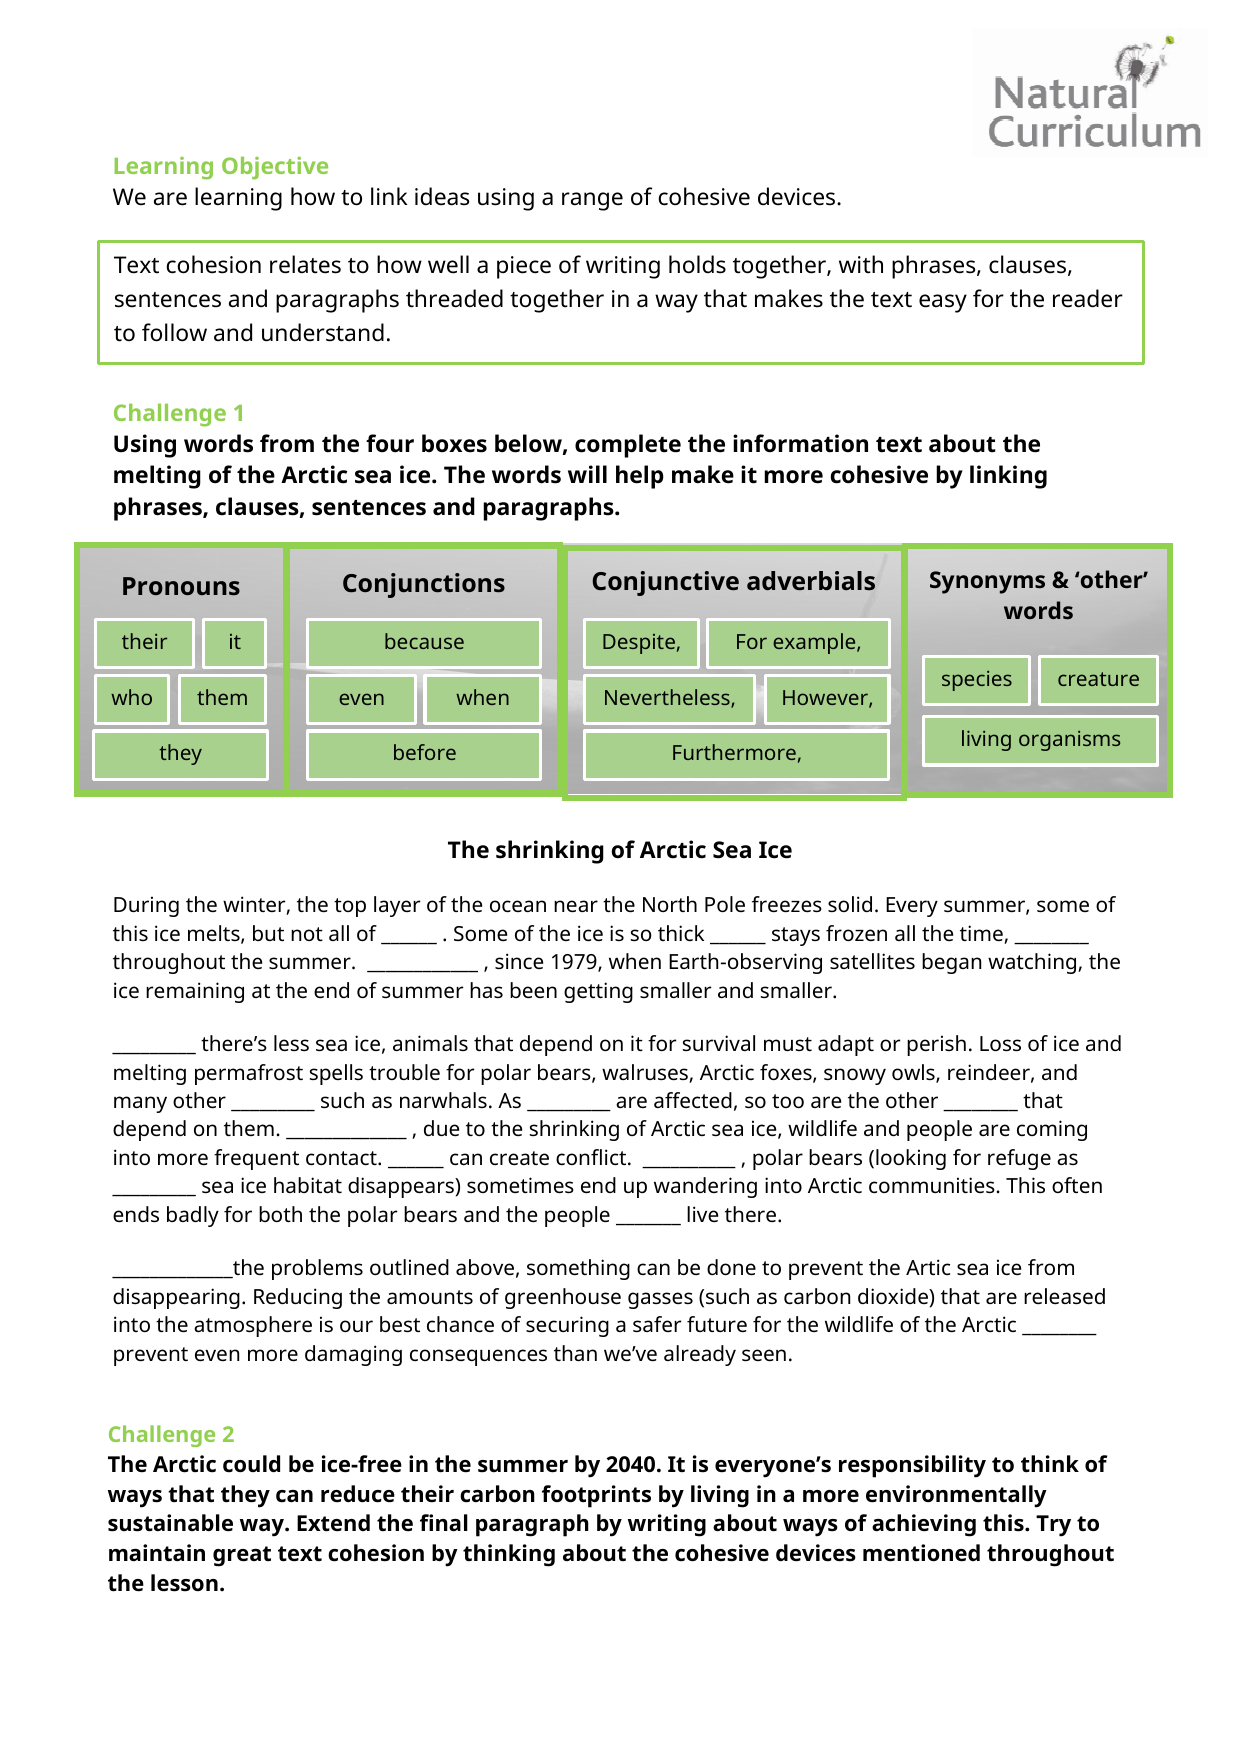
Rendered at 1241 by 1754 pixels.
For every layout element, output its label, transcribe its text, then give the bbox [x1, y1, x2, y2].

text Using words from the four boxes below, complete the information text about the melting of the Arctic sea ice. The words will help make it more cohesive by linking phrases, clauses, sentences and paragraphs. [112, 428, 1128, 522]
text Challenge 1 [112, 397, 1128, 428]
text The shrinking of Arctic Sea Ice [112, 803, 1128, 866]
text _________ there’s less sea ice, animals that depend on it for survival must adapt or perish. Loss of ice and melting permafrost spells trouble for polar bears, walruses, Arctic foxes, snowy owls, reindeer, and many other _________ such as narwhals. As _________ are affected, so too are the other ________ that depend on them. _____________ , due to the shrinking of Arctic sea ice, wildlife and people are coming into more frequent contact. ______ can create conflict. __________ , polar bears (looking for refuge as _________ sea ice habitat disappears) sometimes end up wandering into Arctic communities. This often ends badly for both the polar bears and the people _______ live there. [112, 1029, 1128, 1228]
text _____________the problems outlined above, something can be done to prevent the Artic sea ice from disappearing. Reducing the amounts of greenhouse gasses (such as carbon dioxide) that are released into the atmosphere is our best chance of securing a safer future for the wildlife of the Arctic ________ prevent even more damaging consequences than we’ve already seen. [112, 1253, 1128, 1367]
text We are learning how to link ideas using a range of cohesive devices. [112, 181, 1128, 240]
text Learning Objective [112, 150, 1128, 181]
picture [972, 28, 1209, 157]
text During the winter, the top layer of the ocean near the North Pole freezes solid. Every summer, some of this ice melts, but not all of ______ . Some of the ice is so thick ______ stays frozen all the time, ________ throughout the summer. ____________ , since 1979, when Earth-observing satellites began watching, the ice remaining at the end of summer has been getting smaller and smaller. [112, 891, 1128, 1004]
